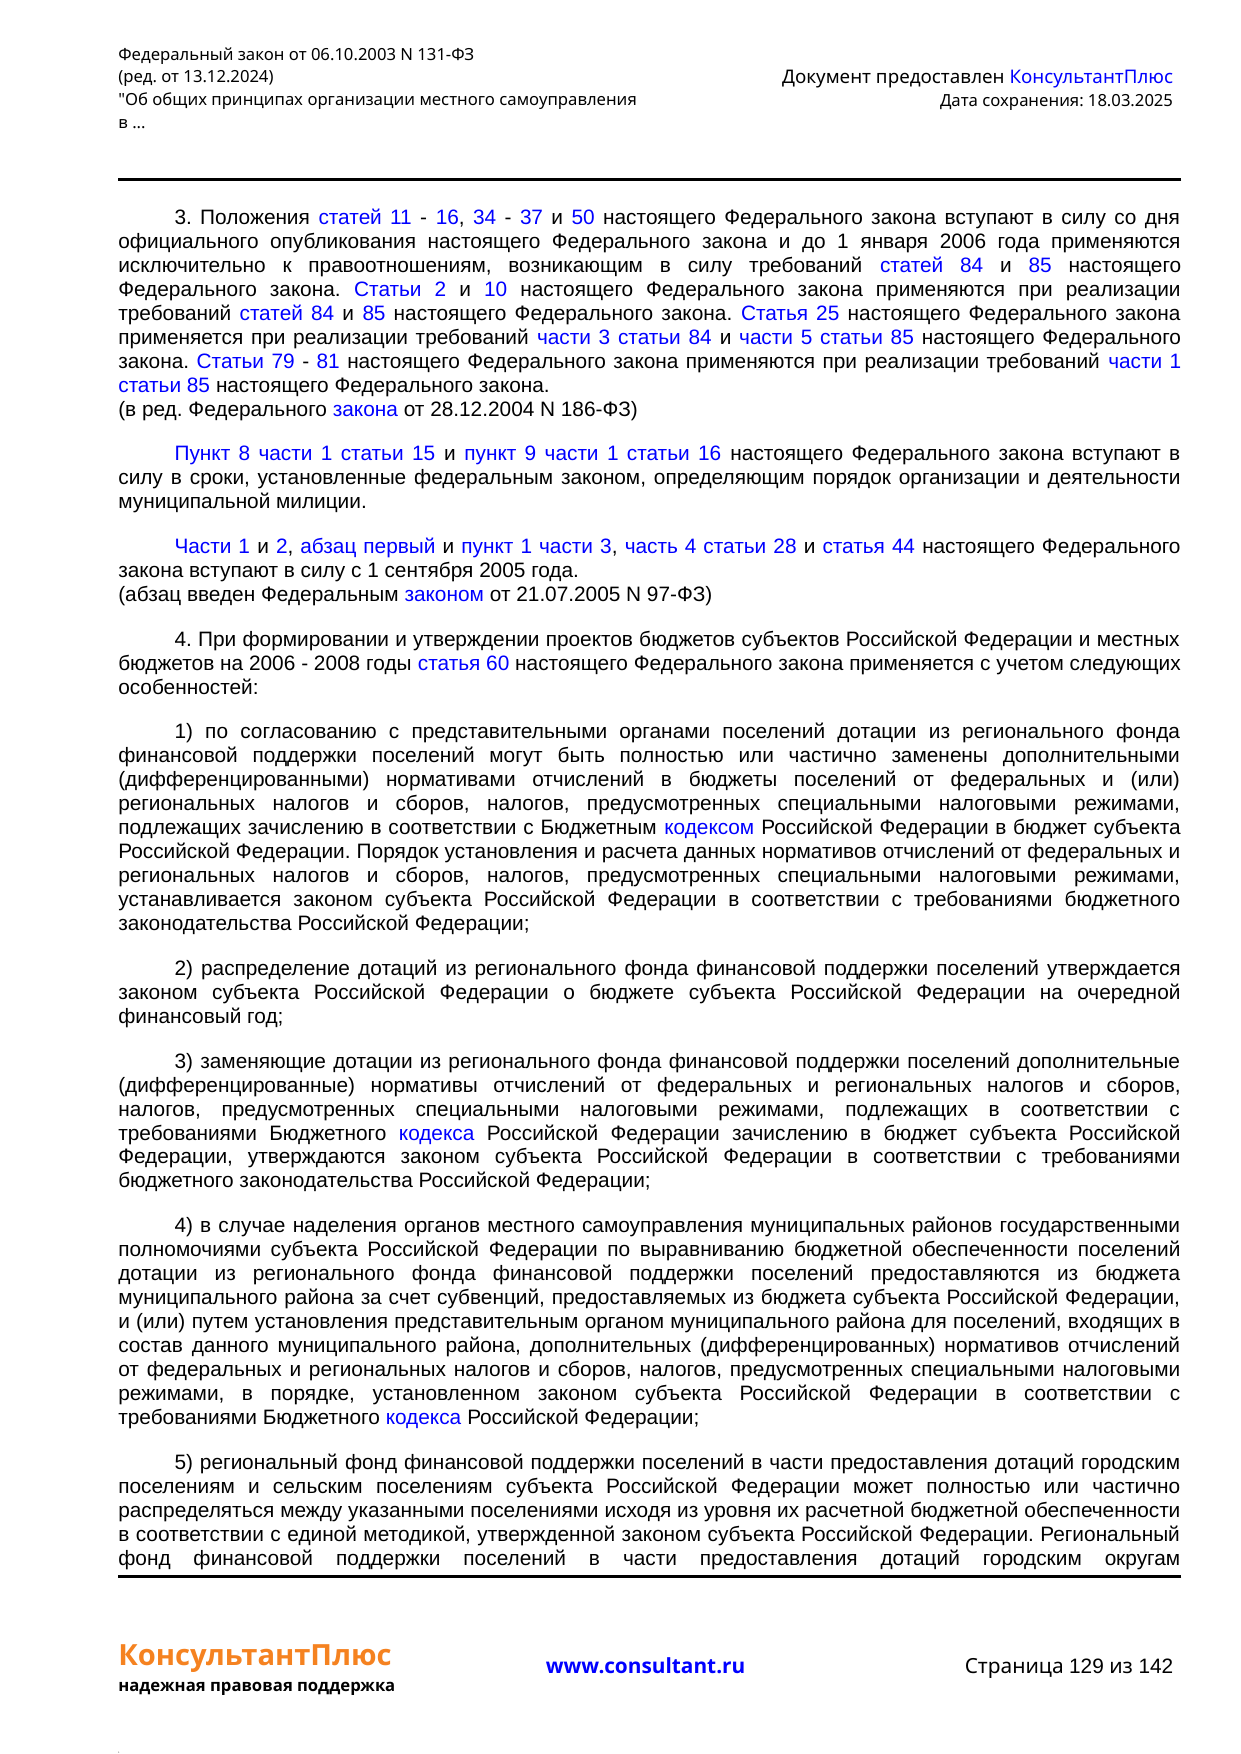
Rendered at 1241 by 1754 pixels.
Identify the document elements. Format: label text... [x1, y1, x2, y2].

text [118, 1449, 1181, 1569]
text 2) распределение дотаций из регионального фонда финансовой поддержки поселений утверждается законом субъекта Российской Федерации о бюджете субъекта Российской Федерации на очередной финансовый год; [118, 956, 1181, 1028]
text 3) заменяющие дотации из регионального фонда финансовой поддержки поселений дополнительные (дифференцированные) нормативы отчислений от федеральных и региональных налогов и сборов, налогов, предусмотренных специальными налоговыми режимами, подлежащих в соответствии с требованиями Бюджетного кодекса Российской Федерации зачислению в бюджет субъекта Российской Федерации, утверждаются законом субъекта Российской Федерации в соответствии с требованиями бюджетного законодательства Российской Федерации; [118, 1048, 1181, 1192]
text 4) в случае наделения органов местного самоуправления муниципальных районов государственными полномочиями субъекта Российской Федерации по выравниванию бюджетной обеспеченности поселений дотации из регионального фонда финансовой поддержки поселений предоставляются из бюджета муниципального района за счет субвенций, предоставляемых из бюджета субъекта Российской Федерации, и (или) путем установления представительным органом муниципального района для поселений, входящих в состав данного муниципального района, дополнительных (дифференцированных) нормативов отчислений от федеральных и региональных налогов и сборов, налогов, предусмотренных специальными налоговыми режимами, в порядке, установленном законом субъекта Российской Федерации в соответствии с требованиями Бюджетного кодекса Российской Федерации; [118, 1213, 1181, 1429]
text Пункт 8 части 1 статьи 15 и пункт 9 части 1 статьи 16 настоящего Федерального закона вступают в силу в сроки, установленные федеральным законом, определяющим порядок организации и деятельности муниципальной милиции. [118, 441, 1181, 513]
text (в ред. Федерального закона от 28.12.2004 N 186-ФЗ) [118, 396, 1181, 420]
text 3. Положения статей 11 - 16, 34 - 37 и 50 настоящего Федерального закона вступают в силу со дня официального опубликования настоящего Федерального закона и до 1 января 2006 года применяются исключительно к правоотношениям, возникающим в силу требований статей 84 и 85 настоящего Федерального закона. Статьи 2 и 10 настоящего Федерального закона применяются при реализации требований статей 84 и 85 настоящего Федерального закона. Статья 25 настоящего Федерального закона применяется при реализации требований части 3 статьи 84 и части 5 статьи 85 настоящего Федерального закона. Статьи 79 - 81 настоящего Федерального закона применяются при реализации требований части 1 статьи 85 настоящего Федерального закона. [118, 205, 1181, 396]
text 4. При формировании и утверждении проектов бюджетов субъектов Российской Федерации и местных бюджетов на 2006 - 2008 годы статья 60 настоящего Федерального закона применяется с учетом следующих особенностей: [118, 627, 1181, 698]
text Части 1 и 2, абзац первый и пункт 1 части 3, часть 4 статьи 28 и статья 44 настоящего Федерального закона вступают в силу с 1 сентября 2005 года. [118, 534, 1181, 582]
text (абзац введен Федеральным законом от 21.07.2005 N 97-ФЗ) [118, 582, 1181, 606]
text 1) по согласованию с представительными органами поселений дотации из регионального фонда финансовой поддержки поселений могут быть полностью или частично заменены дополнительными (дифференцированными) нормативами отчислений в бюджеты поселений от федеральных и (или) региональных налогов и сборов, налогов, предусмотренных специальными налоговыми режимами, подлежащих зачислению в соответствии с Бюджетным кодексом Российской Федерации в бюджет субъекта Российской Федерации. Порядок установления и расчета данных нормативов отчислений от федеральных и региональных налогов и сборов, налогов, предусмотренных специальными налоговыми режимами, устанавливается законом субъекта Российской Федерации в соответствии с требованиями бюджетного законодательства Российской Федерации; [118, 719, 1181, 935]
